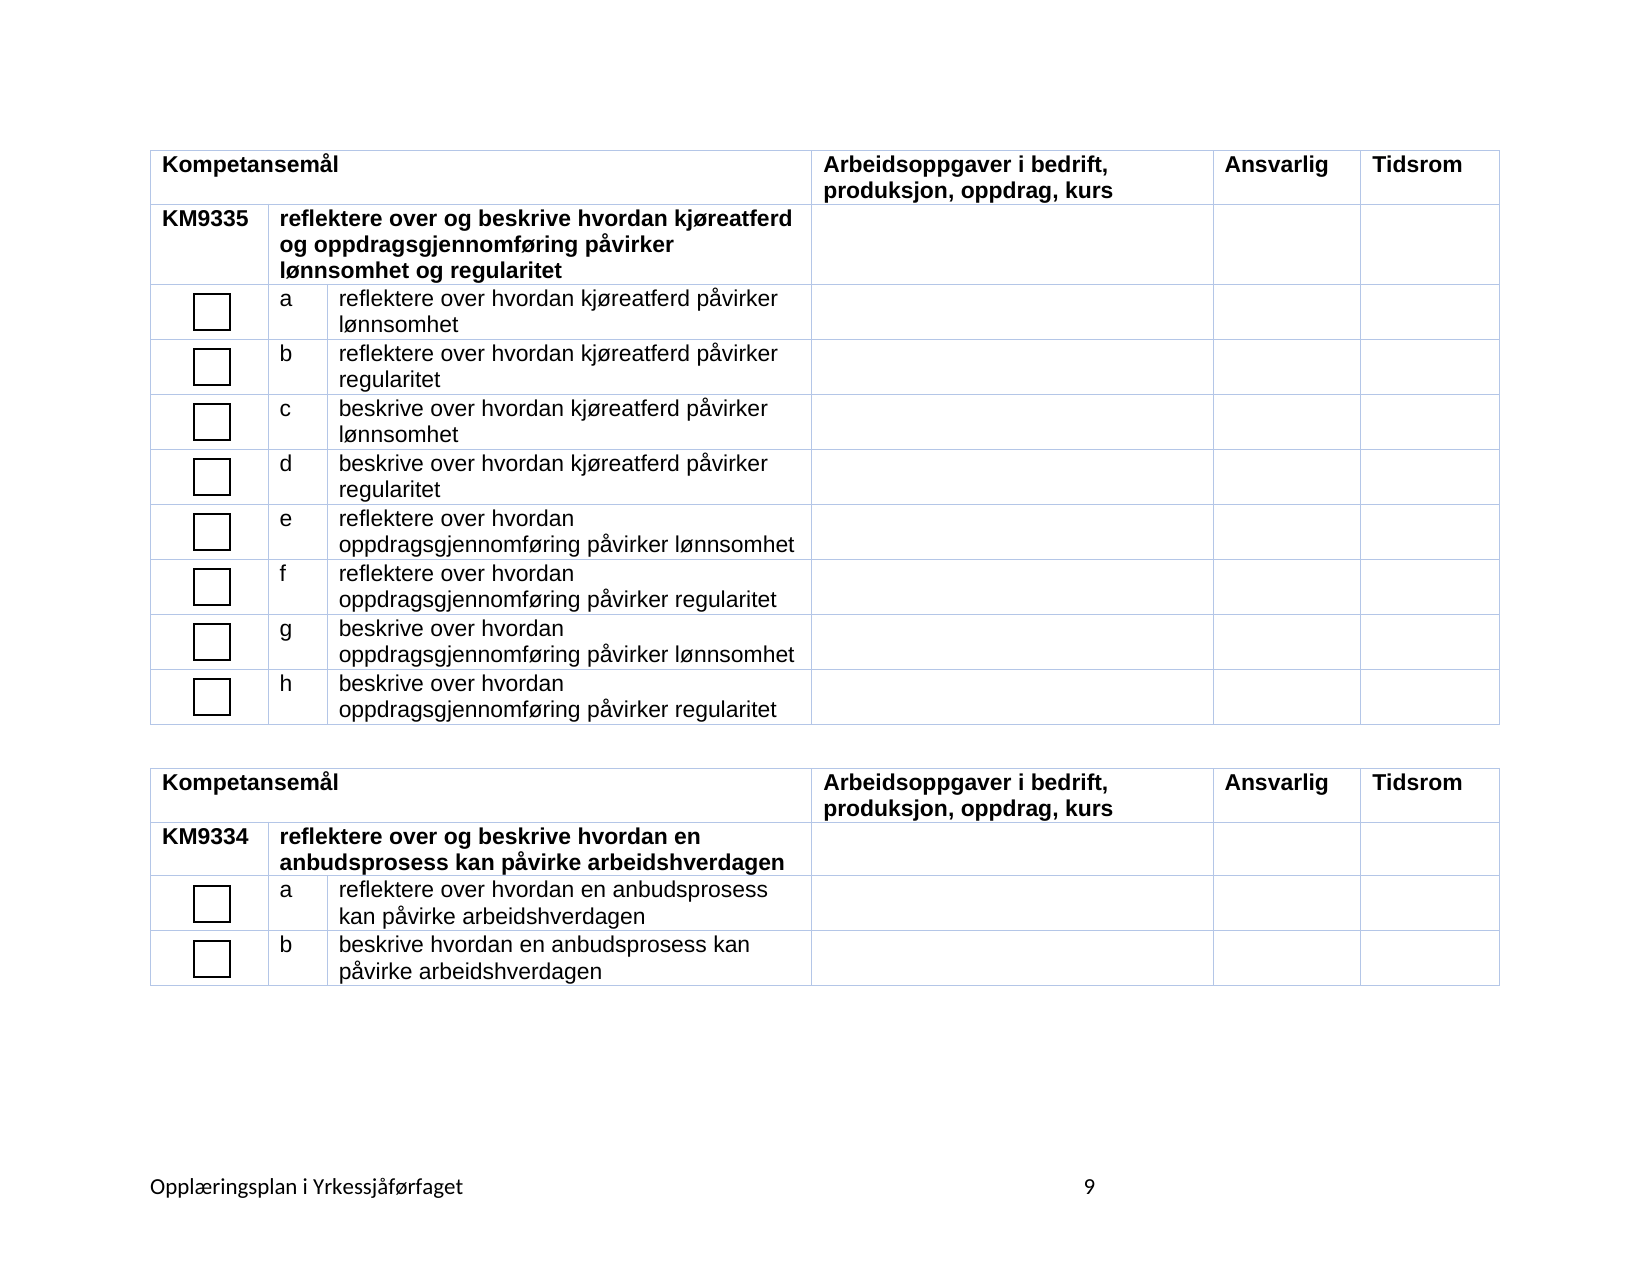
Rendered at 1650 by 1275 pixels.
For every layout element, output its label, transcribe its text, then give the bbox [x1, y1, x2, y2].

table_cell [1361, 615, 1499, 669]
table_header Ansvarlig [1214, 151, 1360, 204]
table_cell [812, 205, 1213, 284]
table_cell [1214, 876, 1360, 930]
table_header Arbeidsoppgaver i bedrift, produksjon, oppdrag, kurs [812, 769, 1213, 822]
table_cell [1361, 670, 1499, 724]
table_cell [1214, 670, 1360, 724]
table_cell [1361, 205, 1499, 284]
table_cell a [269, 285, 327, 339]
table_cell [1214, 340, 1360, 394]
table_cell reflektere over hvordan kjøreatferd påvirker regularitet [328, 340, 811, 394]
table_cell e [269, 505, 327, 559]
table_cell c [269, 395, 327, 449]
table_cell [1214, 823, 1360, 875]
table_cell [812, 505, 1213, 559]
table_cell KM9334 [151, 823, 268, 875]
table_header Kompetansemål [151, 769, 811, 822]
table_header Ansvarlig [1214, 769, 1360, 822]
table_cell b [269, 931, 327, 985]
table_cell [812, 876, 1213, 930]
table_cell [151, 340, 268, 394]
table_cell a [269, 876, 327, 930]
table_cell reflektere over hvordan en anbudsprosess kan påvirke arbeidshverdagen [328, 876, 811, 930]
table_cell [151, 876, 268, 930]
table_cell [1214, 285, 1360, 339]
table_cell reflektere over hvordan kjøreatferd påvirker lønnsomhet [328, 285, 811, 339]
table_cell beskrive over hvordan oppdragsgjennomføring påvirker regularitet [328, 670, 811, 724]
table_cell [1361, 505, 1499, 559]
table_cell [1214, 450, 1360, 504]
table_cell [1361, 340, 1499, 394]
table_cell [151, 450, 268, 504]
table_cell b [269, 340, 327, 394]
table_cell beskrive over hvordan kjøreatferd påvirker regularitet [328, 450, 811, 504]
table_cell [151, 670, 268, 724]
table_cell [1214, 615, 1360, 669]
table_cell [812, 560, 1213, 614]
table_header Tidsrom [1361, 151, 1499, 204]
table_cell reflektere over og beskrive hvordan en anbudsprosess kan påvirke arbeidshverdagen [269, 823, 811, 875]
table_cell [812, 450, 1213, 504]
table_cell [1361, 823, 1499, 875]
table_cell [1361, 931, 1499, 985]
table_cell [812, 670, 1213, 724]
table_cell [151, 285, 268, 339]
table_cell [151, 395, 268, 449]
table_cell [1361, 285, 1499, 339]
table_cell [1214, 505, 1360, 559]
table_cell [812, 340, 1213, 394]
table_cell beskrive over hvordan oppdragsgjennomføring påvirker lønnsomhet [328, 615, 811, 669]
table_cell [1361, 876, 1499, 930]
table_cell KM9335 [151, 205, 268, 284]
table_cell d [269, 450, 327, 504]
table_cell f [269, 560, 327, 614]
table_cell [1214, 931, 1360, 985]
table_cell reflektere over hvordan oppdragsgjennomføring påvirker regularitet [328, 560, 811, 614]
table_cell [1214, 205, 1360, 284]
table_cell [1214, 560, 1360, 614]
table_header Arbeidsoppgaver i bedrift, produksjon, oppdrag, kurs [812, 151, 1213, 204]
table_cell [812, 285, 1213, 339]
table_cell [151, 505, 268, 559]
table_cell reflektere over og beskrive hvordan kjøreatferd og oppdragsgjennomføring påvirker lønnsomhet og regularitet [269, 205, 811, 284]
table_header Kompetansemål [151, 151, 811, 204]
table_cell [812, 615, 1213, 669]
table_cell beskrive over hvordan kjøreatferd påvirker lønnsomhet [328, 395, 811, 449]
table_cell beskrive hvordan en anbudsprosess kan påvirke arbeidshverdagen [328, 931, 811, 985]
table_cell [812, 823, 1213, 875]
table_cell reflektere over hvordan oppdragsgjennomføring påvirker lønnsomhet [328, 505, 811, 559]
table_cell [1361, 395, 1499, 449]
table_header Tidsrom [1361, 769, 1499, 822]
table_cell [151, 931, 268, 985]
table_cell g [269, 615, 327, 669]
table_cell [1361, 450, 1499, 504]
table_cell [151, 560, 268, 614]
table_cell h [269, 670, 327, 724]
table_cell [151, 615, 268, 669]
table_cell [812, 395, 1213, 449]
table_cell [1214, 395, 1360, 449]
table_cell [812, 931, 1213, 985]
table_cell [1361, 560, 1499, 614]
